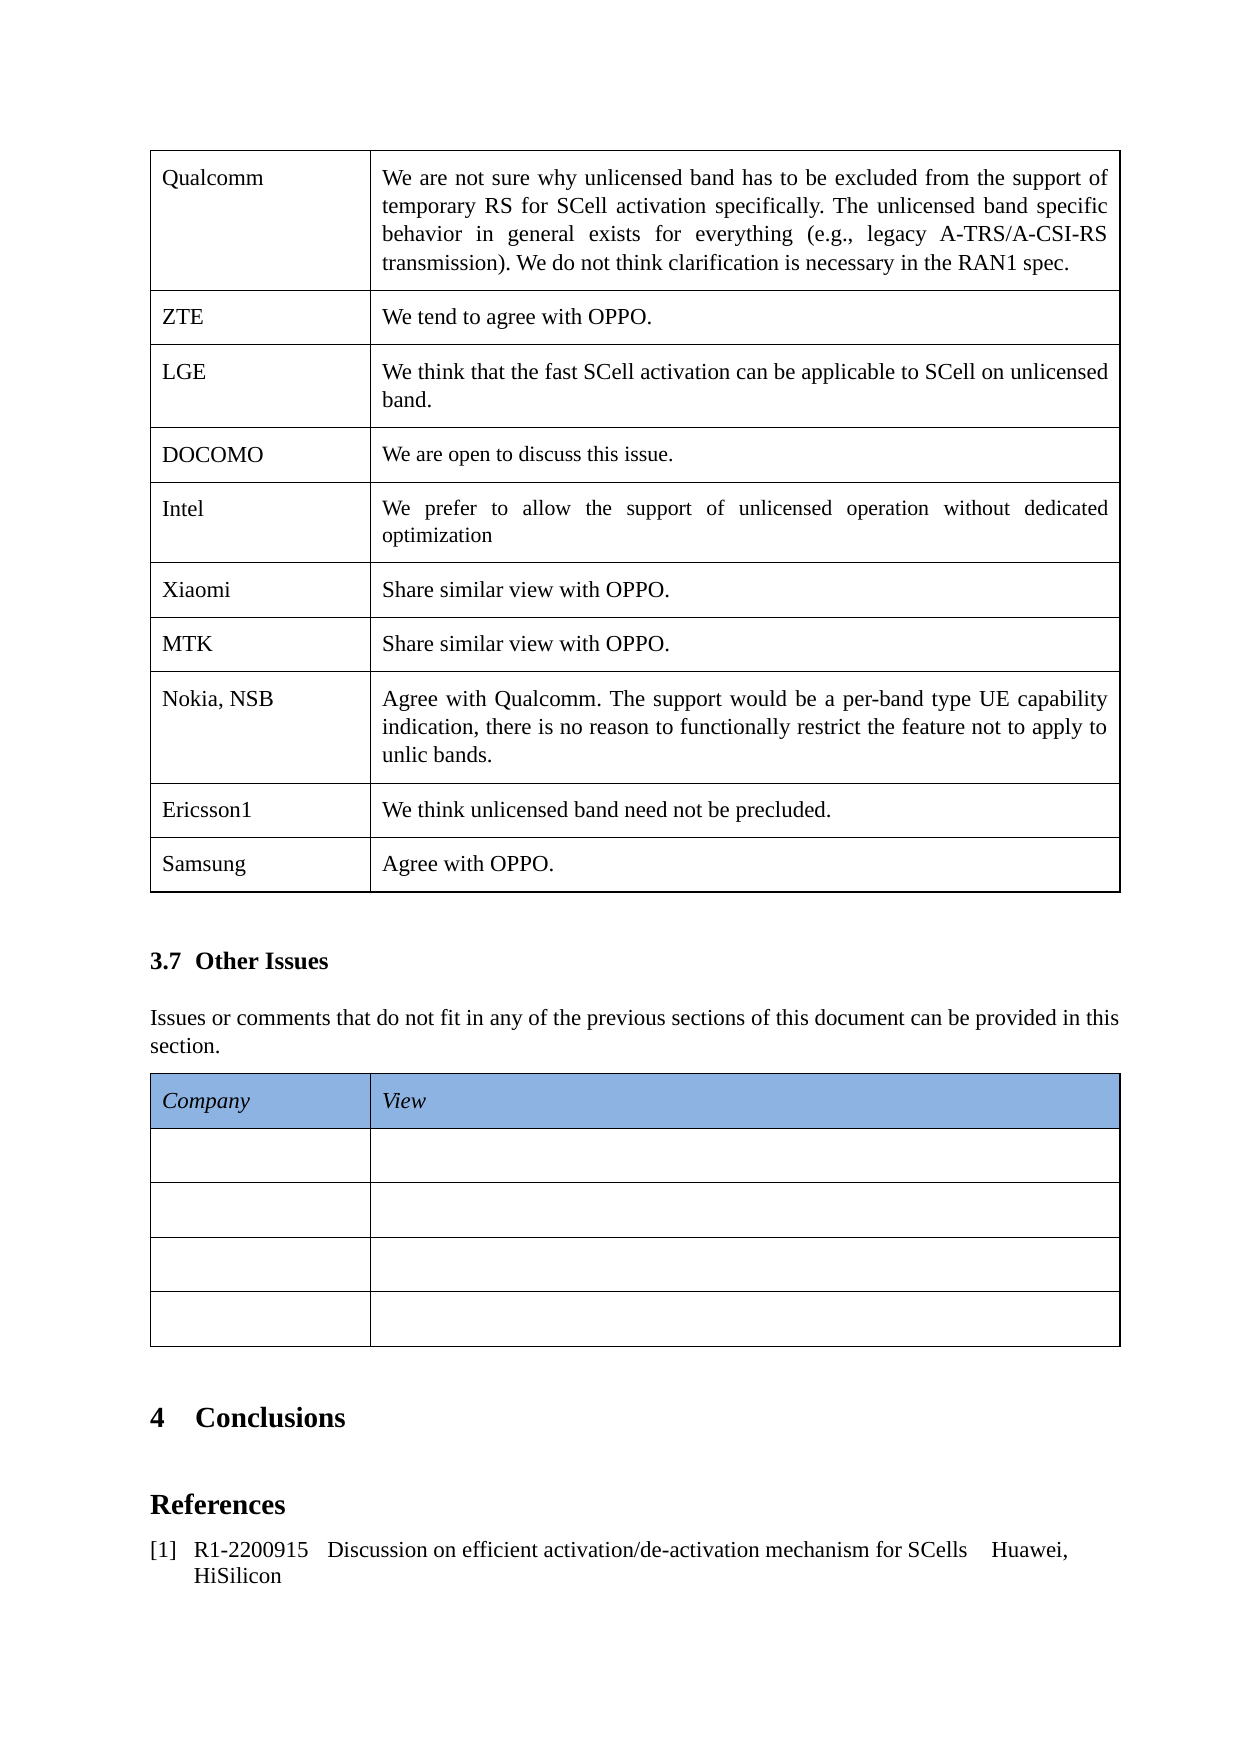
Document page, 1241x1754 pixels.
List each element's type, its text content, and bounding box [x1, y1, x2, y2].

table_cell Samsung [151, 838, 370, 891]
table_cell Agree with OPPO. [371, 838, 1119, 891]
table_cell [151, 1238, 370, 1291]
table_cell [151, 1129, 370, 1182]
table_cell Nokia, NSB [151, 672, 370, 782]
table_cell We tend to agree with OPPO. [371, 291, 1119, 344]
table_cell Agree with Qualcomm. The support would be a per-band type UE capability indication, there is no reason to functionally restrict the feature not to apply to unlic bands. [371, 672, 1119, 782]
subtitle Conclusions [150, 1400, 1120, 1434]
subtitle Other Issues [150, 946, 1120, 975]
table_cell We are not sure why unlicensed band has to be excluded from the support of temporary RS for SCell activation specifically. The unlicensed band specific behavior in general exists for everything (e.g., legacy A-TRS/A-CSI-RS transmission). We do not think clarification is necessary in the RAN1 spec. [371, 151, 1119, 290]
table_cell Xiaomi [151, 563, 370, 617]
table_cell Share similar view with OPPO. [371, 618, 1119, 671]
table_header Company [151, 1074, 370, 1128]
list R1-2200915 Discussion on efficient activation/de-activation mechanism for SCells Huawei, HiSilicon [150, 1536, 1120, 1588]
table_header View [371, 1074, 1119, 1128]
table_cell We prefer to allow the support of unlicensed operation without dedicated optimization [371, 483, 1119, 562]
table_cell [371, 1183, 1119, 1237]
table_cell LGE [151, 345, 370, 427]
table_cell [151, 1292, 370, 1346]
table_cell MTK [151, 618, 370, 671]
table_cell [371, 1292, 1119, 1346]
table_cell [371, 1238, 1119, 1291]
table_cell We think unlicensed band need not be precluded. [371, 784, 1119, 837]
text Issues or comments that do not fit in any of the previous sections of this document can be provided in this section. [150, 1004, 1120, 1059]
table_cell Intel [151, 483, 370, 562]
table_cell We think that the fast SCell activation can be applicable to SCell on unlicensed band. [371, 345, 1119, 427]
table_cell Share similar view with OPPO. [371, 563, 1119, 617]
table_cell [371, 1129, 1119, 1182]
subtitle References [150, 1487, 1120, 1521]
table_cell Ericsson1 [151, 784, 370, 837]
table_cell DOCOMO [151, 428, 370, 482]
table_cell We are open to discuss this issue. [371, 428, 1119, 482]
table_cell ZTE [151, 291, 370, 344]
table_cell Qualcomm [151, 151, 370, 290]
table_cell [151, 1183, 370, 1237]
